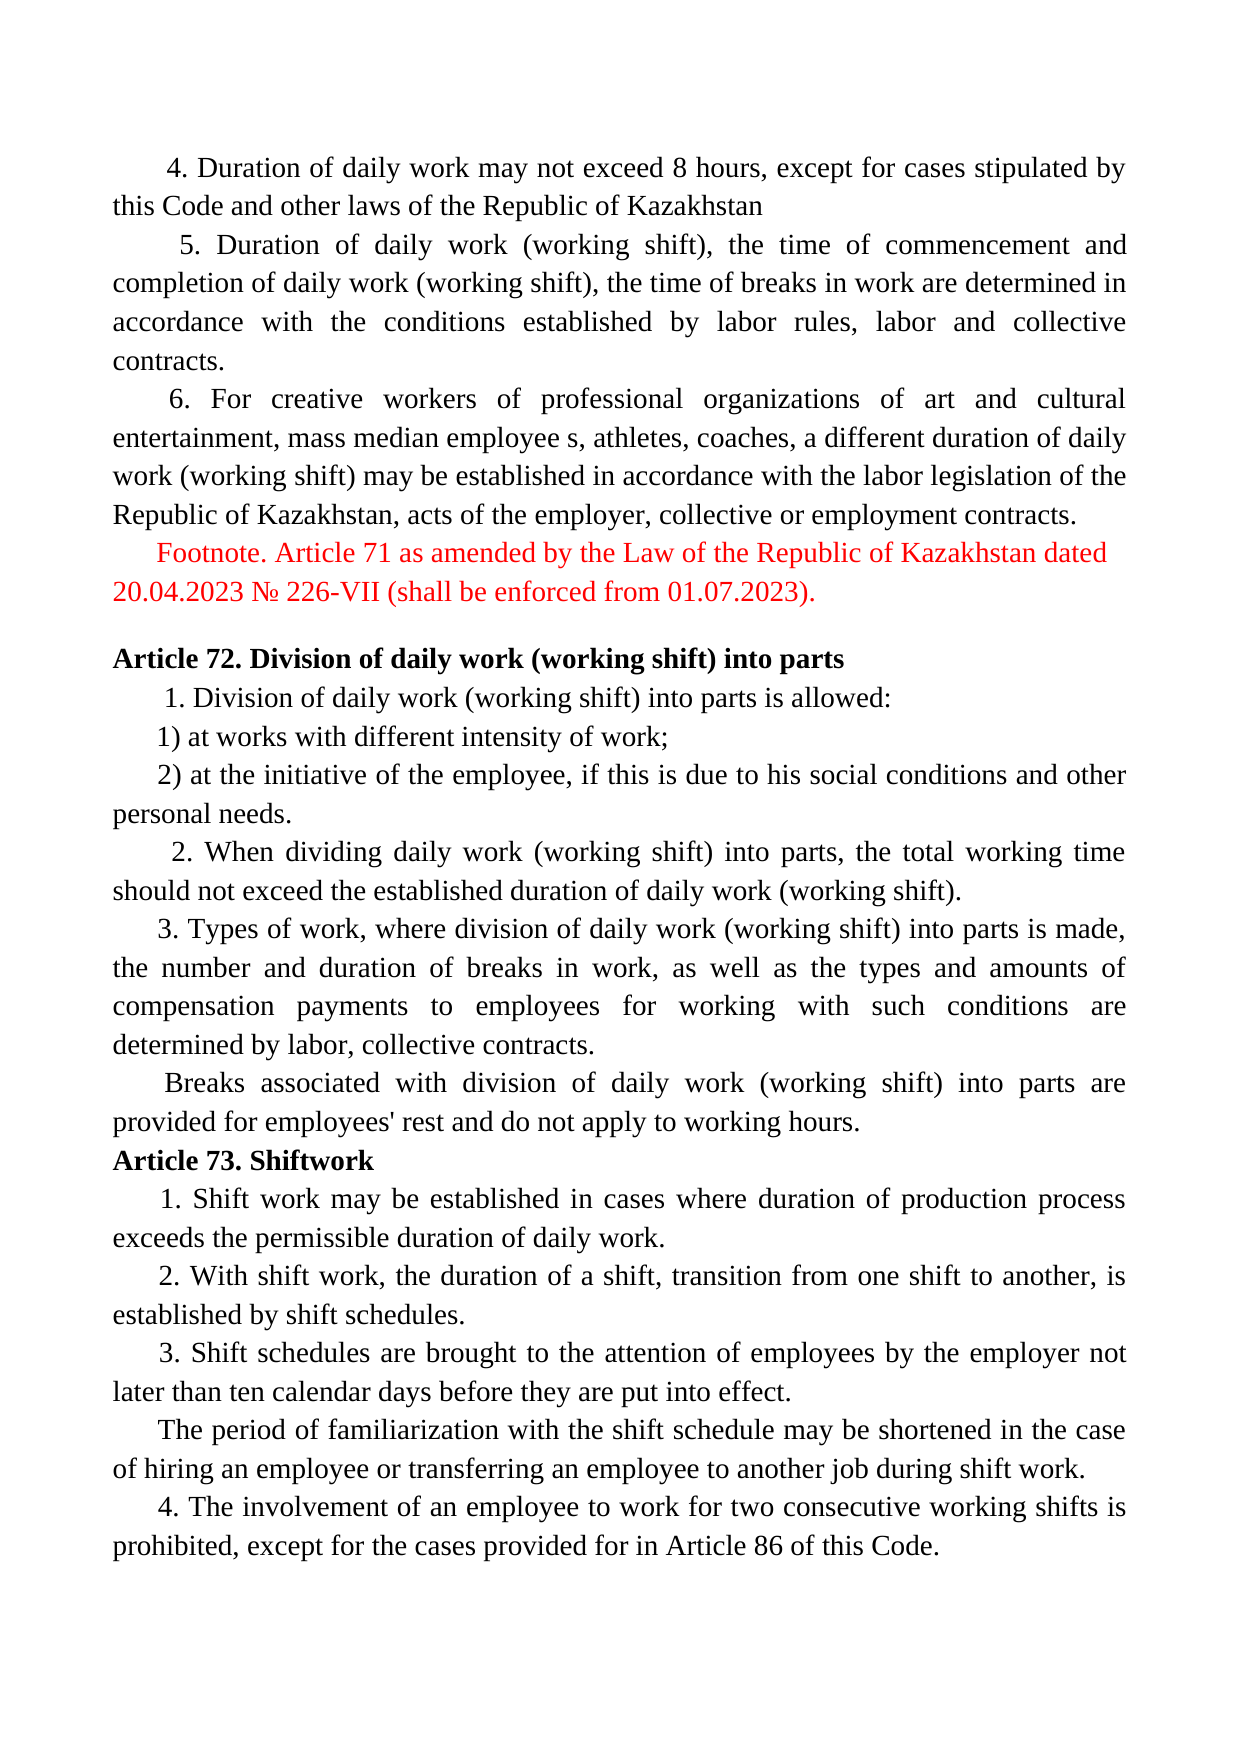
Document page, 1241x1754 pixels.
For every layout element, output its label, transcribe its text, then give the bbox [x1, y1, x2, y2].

text 3. Shift schedules are brought to the attention of employees by the employer not later than ten calendar days before they are put into effect. [112, 1335, 1128, 1407]
text 2. When dividing daily work (working shift) into parts, the total working time should not exceed the established duration of daily work (working shift). [112, 834, 1128, 906]
text Footnote. Article 71 as amended by the Law of the Republic of Kazakhstan dated 20.04.2023 № 226-VII (shall be enforced from 01.07.2023). [112, 535, 1128, 638]
text Breaks associated with division of daily work (working shift) into parts are provided for employees' rest and do not apply to working hours. [112, 1066, 1128, 1138]
text 5. Duration of daily work (working shift), the time of commencement and completion of daily work (working shift), the time of breaks in work are determined in accordance with the conditions established by labor rules, labor and collective contracts. [112, 227, 1128, 376]
text 1) at works with different intensity of work; [112, 719, 1128, 752]
text 3. Types of work, where division of daily work (working shift) into parts is made, the number and duration of breaks in work, as well as the types and amounts of compensation payments to employees for working with such conditions are determined by labor, collective contracts. [112, 911, 1128, 1061]
text 2) at the initiative of the employee, if this is due to his social conditions and other personal needs. [112, 757, 1128, 829]
text Article 72. Division of daily work (working shift) into parts [112, 642, 1128, 675]
text The period of familiarization with the shift schedule may be shortened in the case of hiring an employee or transferring an employee to another job during shift work. [112, 1412, 1128, 1484]
text Article 73. Shiftwork [112, 1143, 1128, 1176]
text 6. For creative workers of professional organizations of art and cultural entertainment, mass median employee s, athletes, coaches, a different duration of daily work (working shift) may be established in accordance with the labor legislation of the Republic of Kazakhstan, acts of the employer, collective or employment contracts. [112, 381, 1128, 530]
text 4. Duration of daily work may not exceed 8 hours, except for cases stipulated by this Code and other laws of the Republic of Kazakhstan [112, 150, 1128, 222]
text 1. Division of daily work (working shift) into parts is allowed: [112, 680, 1128, 714]
text 2. With shift work, the duration of a shift, transition from one shift to another, is established by shift schedules. [112, 1258, 1128, 1330]
text 4. The involvement of an employee to work for two consecutive working shifts is prohibited, except for the cases provided for in Article 86 of this Code. [112, 1489, 1128, 1562]
text 1. Shift work may be established in cases where duration of production process exceeds the permissible duration of daily work. [112, 1181, 1128, 1253]
